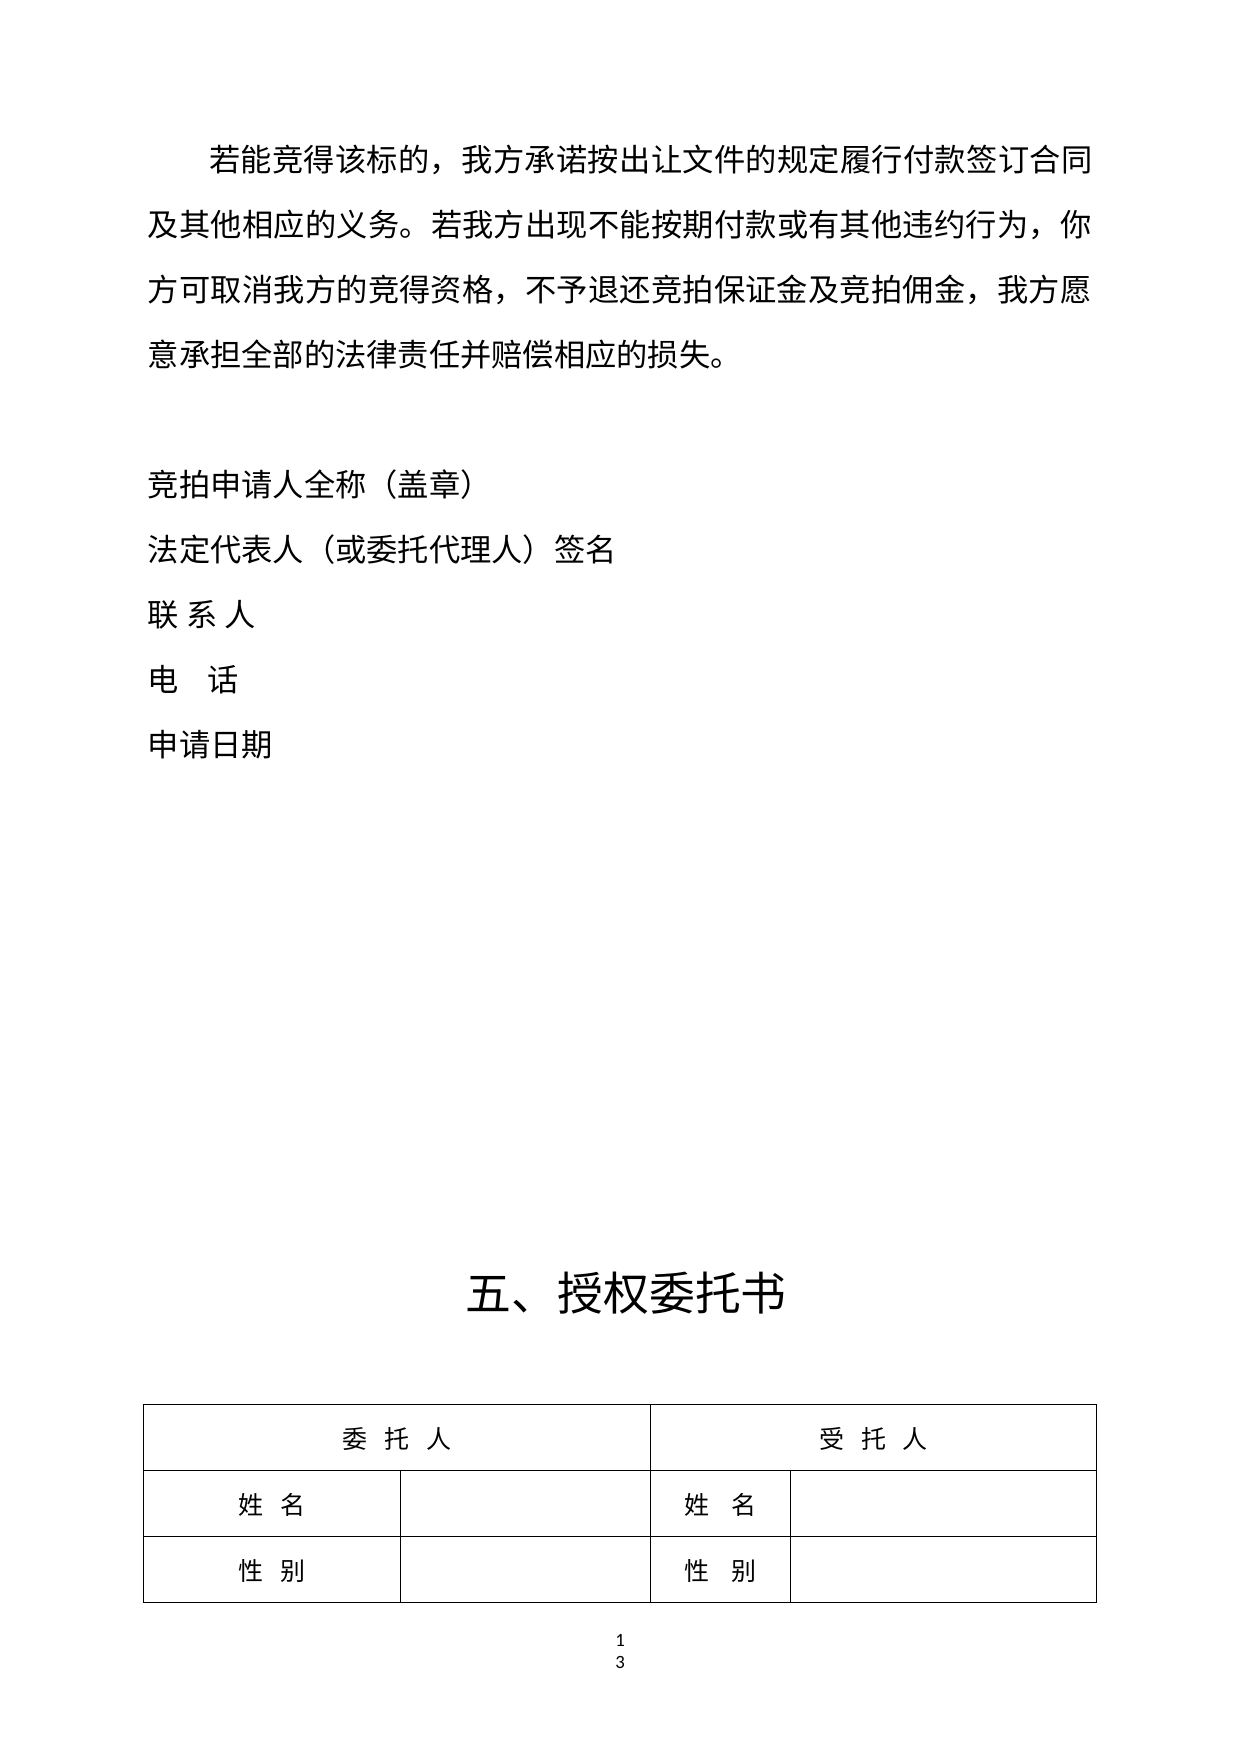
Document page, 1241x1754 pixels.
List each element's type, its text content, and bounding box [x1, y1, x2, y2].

table_header 委 托 人 [144, 1405, 650, 1470]
table_cell [401, 1471, 650, 1536]
text 竞拍申请人全称（盖章） [148, 450, 1093, 515]
table_header 受 托 人 [651, 1405, 1096, 1470]
text 申请日期 [148, 710, 1093, 775]
table_cell 性 别 [144, 1537, 400, 1602]
text 若能竞得该标的，我方承诺按出让文件的规定履行付款签订合同及其他相应的义务。若我方出现不能按期付款或有其他违约行为，你方可取消我方的竞得资格，不予退还竞拍保证金及竞拍佣金，我方愿意承担全部的法律责任并赔偿相应的损失。 [148, 125, 1093, 385]
table_cell 姓 名 [651, 1471, 790, 1536]
text 五、授权委托书 [148, 1241, 1104, 1339]
table_cell [791, 1537, 1096, 1602]
table_cell [401, 1537, 650, 1602]
table_cell 性 别 [651, 1537, 790, 1602]
table_cell 姓 名 [144, 1471, 400, 1536]
text 法定代表人（或委托代理人）签名 [148, 515, 1093, 580]
text 联 系 人 [148, 580, 1093, 645]
table_cell [791, 1471, 1096, 1536]
text 电 话 [148, 645, 1093, 710]
